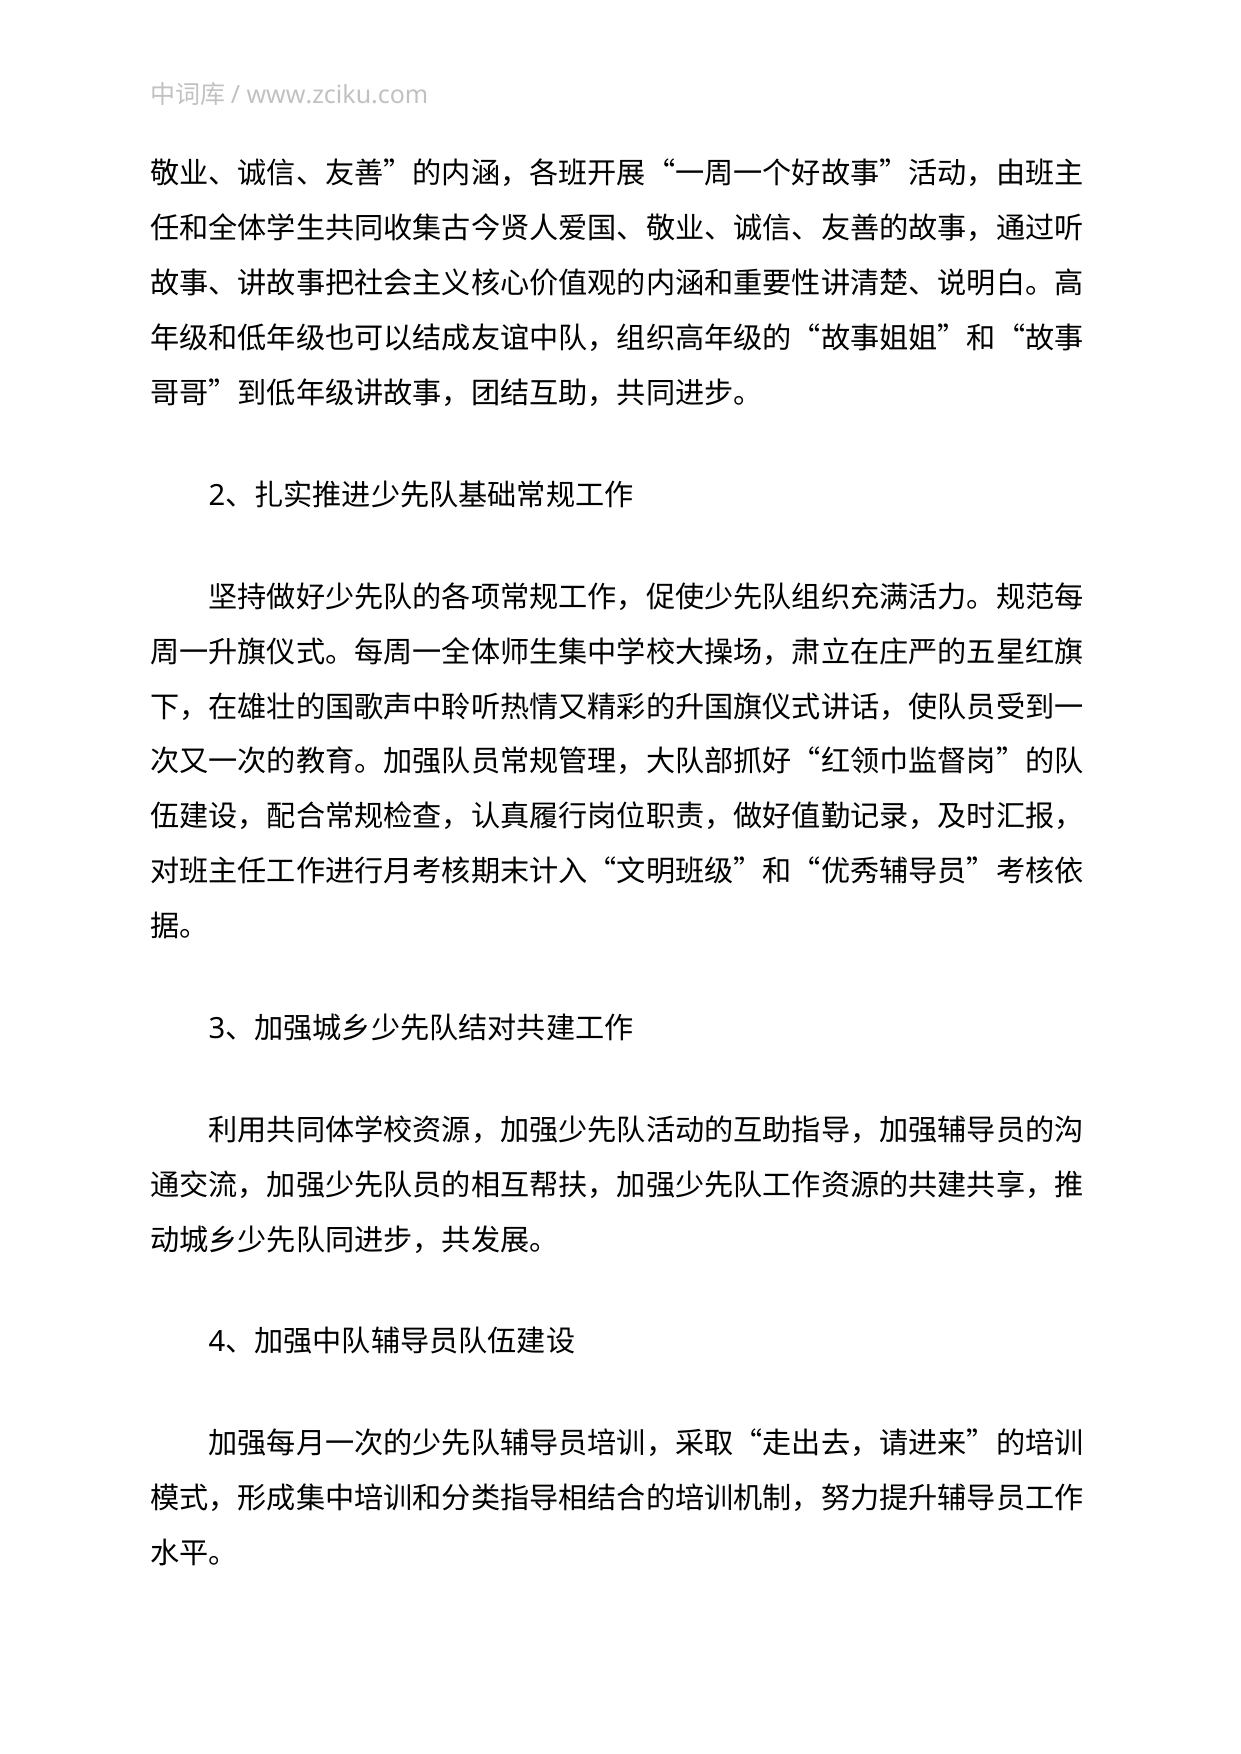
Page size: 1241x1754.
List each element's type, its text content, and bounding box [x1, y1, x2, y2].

text 3、加强城乡少先队结对共建工作 [150, 1004, 1090, 1047]
text 4、加强中队辅导员队伍建设 [150, 1318, 1090, 1360]
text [150, 150, 1090, 412]
text 加强每月一次的少先队辅导员培训，采取“走出去，请进来”的培训模式，形成集中培训和分类指导相结合的培训机制，努力提升辅导员工作水平。 [150, 1420, 1090, 1572]
text 坚持做好少先队的各项常规工作，促使少先队组织充满活力。规范每周一升旗仪式。每周一全体师生集中学校大操场，肃立在庄严的五星红旗下，在雄壮的国歌声中聆听热情又精彩的升国旗仪式讲话，使队员受到一次又一次的教育。加强队员常规管理，大队部抓好“红领巾监督岗”的队伍建设，配合常规检查，认真履行岗位职责，做好值勤记录，及时汇报，对班主任工作进行月考核期末计入“文明班级”和“优秀辅导员”考核依据。 [150, 573, 1090, 945]
text 2、扎实推进少先队基础常规工作 [150, 471, 1090, 514]
text 利用共同体学校资源，加强少先队活动的互助指导，加强辅导员的沟通交流，加强少先队员的相互帮扶，加强少先队工作资源的共建共享，推动城乡少先队同进步，共发展。 [150, 1106, 1090, 1258]
